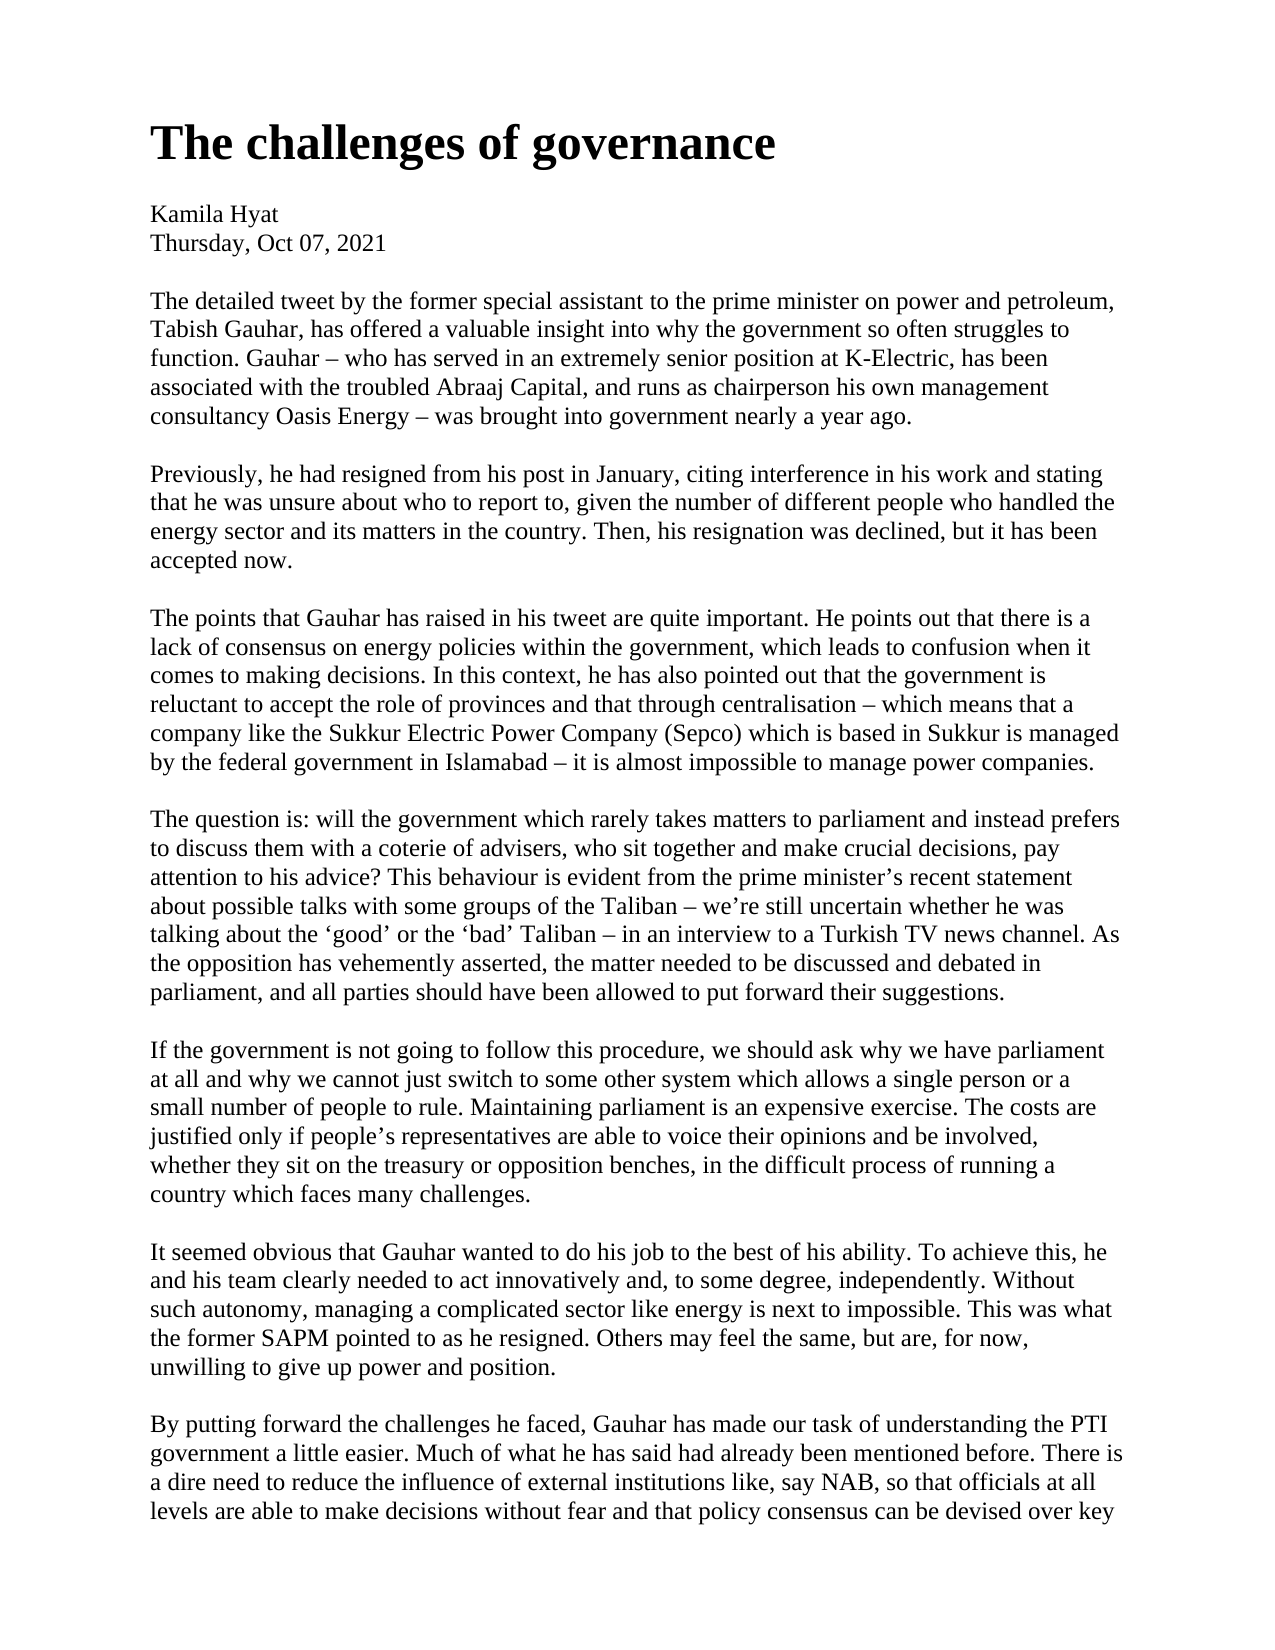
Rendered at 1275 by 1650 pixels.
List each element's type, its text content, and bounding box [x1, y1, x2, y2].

text Previously, he had resigned from his post in January, citing interference in his work and stating that he was unsure about who to report to, given the number of different people who handled the energy sector and its matters in the country. Then, his resignation was declined, but it has been accepted now. [150, 459, 1125, 574]
text If the government is not going to follow this procedure, we should ask why we have parliament at all and why we cannot just switch to some other system which allows a single person or a small number of people to rule. Maintaining parliament is an expensive exercise. The costs are justified only if people’s representatives are able to voice their opinions and be involved, whether they sit on the treasury or opposition benches, in the difficult process of running a country which faces many challenges. [150, 1035, 1125, 1207]
text Thursday, Oct 07, 2021 [150, 228, 1125, 257]
text The detailed tweet by the former special assistant to the prime minister on power and petroleum, Tabish Gauhar, has offered a valuable insight into why the government so often struggles to function. Gauhar – who has served in an extremely senior position at K-Electric, has been associated with the troubled Abraaj Capital, and runs as chairperson his own management consultancy Oasis Energy – was brought into government nearly a year ago. [150, 286, 1125, 429]
text The points that Gauhar has raised in his tweet are quite important. He points out that there is a lack of consensus on energy policies within the government, which leads to confusion when it comes to making decisions. In this context, he has also pointed out that the government is reluctant to accept the role of provinces and that through centralisation – which means that a company like the Sukkur Electric Power Company (Sepco) which is based in Sukkur is managed by the federal government in Islamabad – it is almost impossible to manage power companies. [150, 603, 1125, 775]
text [150, 1409, 1125, 1524]
text The question is: will the government which rarely takes matters to parliament and instead prefers to discuss them with a coterie of advisers, who sit together and make crucial decisions, pay attention to his advice? This behaviour is evident from the prime minister’s recent statement about possible talks with some groups of the Taliban – we’re still uncertain whether he was talking about the ‘good’ or the ‘bad’ Taliban – in an interview to a Turkish TV news channel. As the opposition has vehemently asserted, the matter needed to be discussed and debated in parliament, and all parties should have been allowed to put forward their suggestions. [150, 804, 1125, 1006]
text The challenges of governance [150, 112, 1125, 170]
text Kamila Hyat [150, 199, 1125, 228]
text It seemed obvious that Gauhar wanted to do his job to the best of his ability. To achieve this, he and his team clearly needed to act innovatively and, to some degree, independently. Without such autonomy, managing a complicated sector like energy is next to impossible. This was what the former SAPM pointed to as he resigned. Others may feel the same, but are, for now, unwilling to give up power and position. [150, 1237, 1125, 1380]
